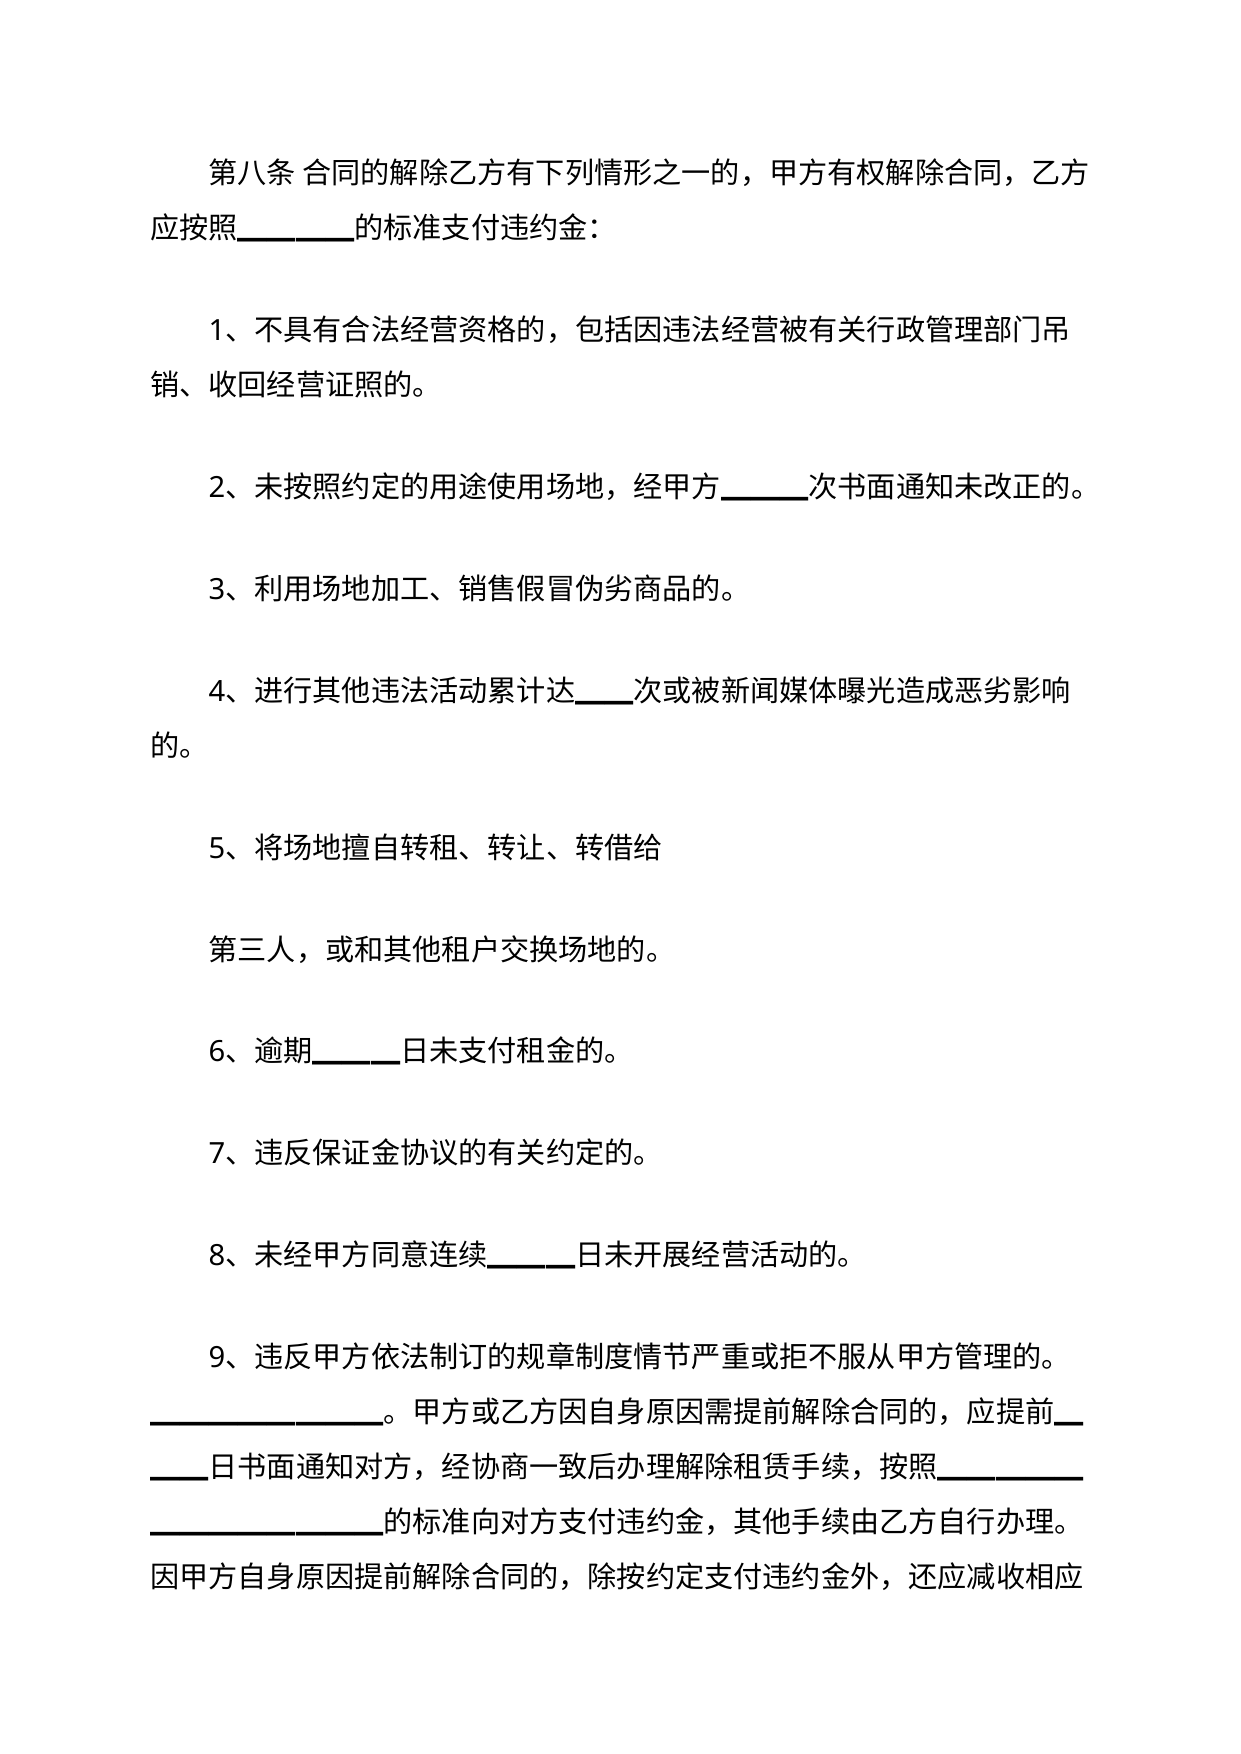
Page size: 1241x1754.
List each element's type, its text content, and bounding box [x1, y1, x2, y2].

text 3、利用场地加工、销售假冒伪劣商品的。 [150, 565, 1090, 608]
text 第八条 合同的解除乙方有下列情形之一的，甲方有权解除合同，乙方应按照▁▁▁▁的标准支付违约金： [150, 150, 1090, 247]
text 7、违反保证金协议的有关约定的。 [150, 1130, 1090, 1172]
text 1、不具有合法经营资格的，包括因违法经营被有关行政管理部门吊销、收回经营证照的。 [150, 307, 1090, 404]
text 5、将场地擅自转租、转让、转借给 [150, 824, 1090, 867]
text 6、逾期▁▁▁日未支付租金的。 [150, 1028, 1090, 1070]
text 8、未经甲方同意连续▁▁▁日未开展经营活动的。 [150, 1232, 1090, 1274]
text 4、进行其他违法活动累计达▁▁次或被新闻媒体曝光造成恶劣影响的。 [150, 667, 1090, 765]
text 2、未按照约定的用途使用场地，经甲方▁▁▁次书面通知未改正的。 [150, 463, 1090, 506]
text 第三人，或和其他租户交换场地的。 [150, 926, 1090, 968]
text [150, 1334, 1090, 1596]
